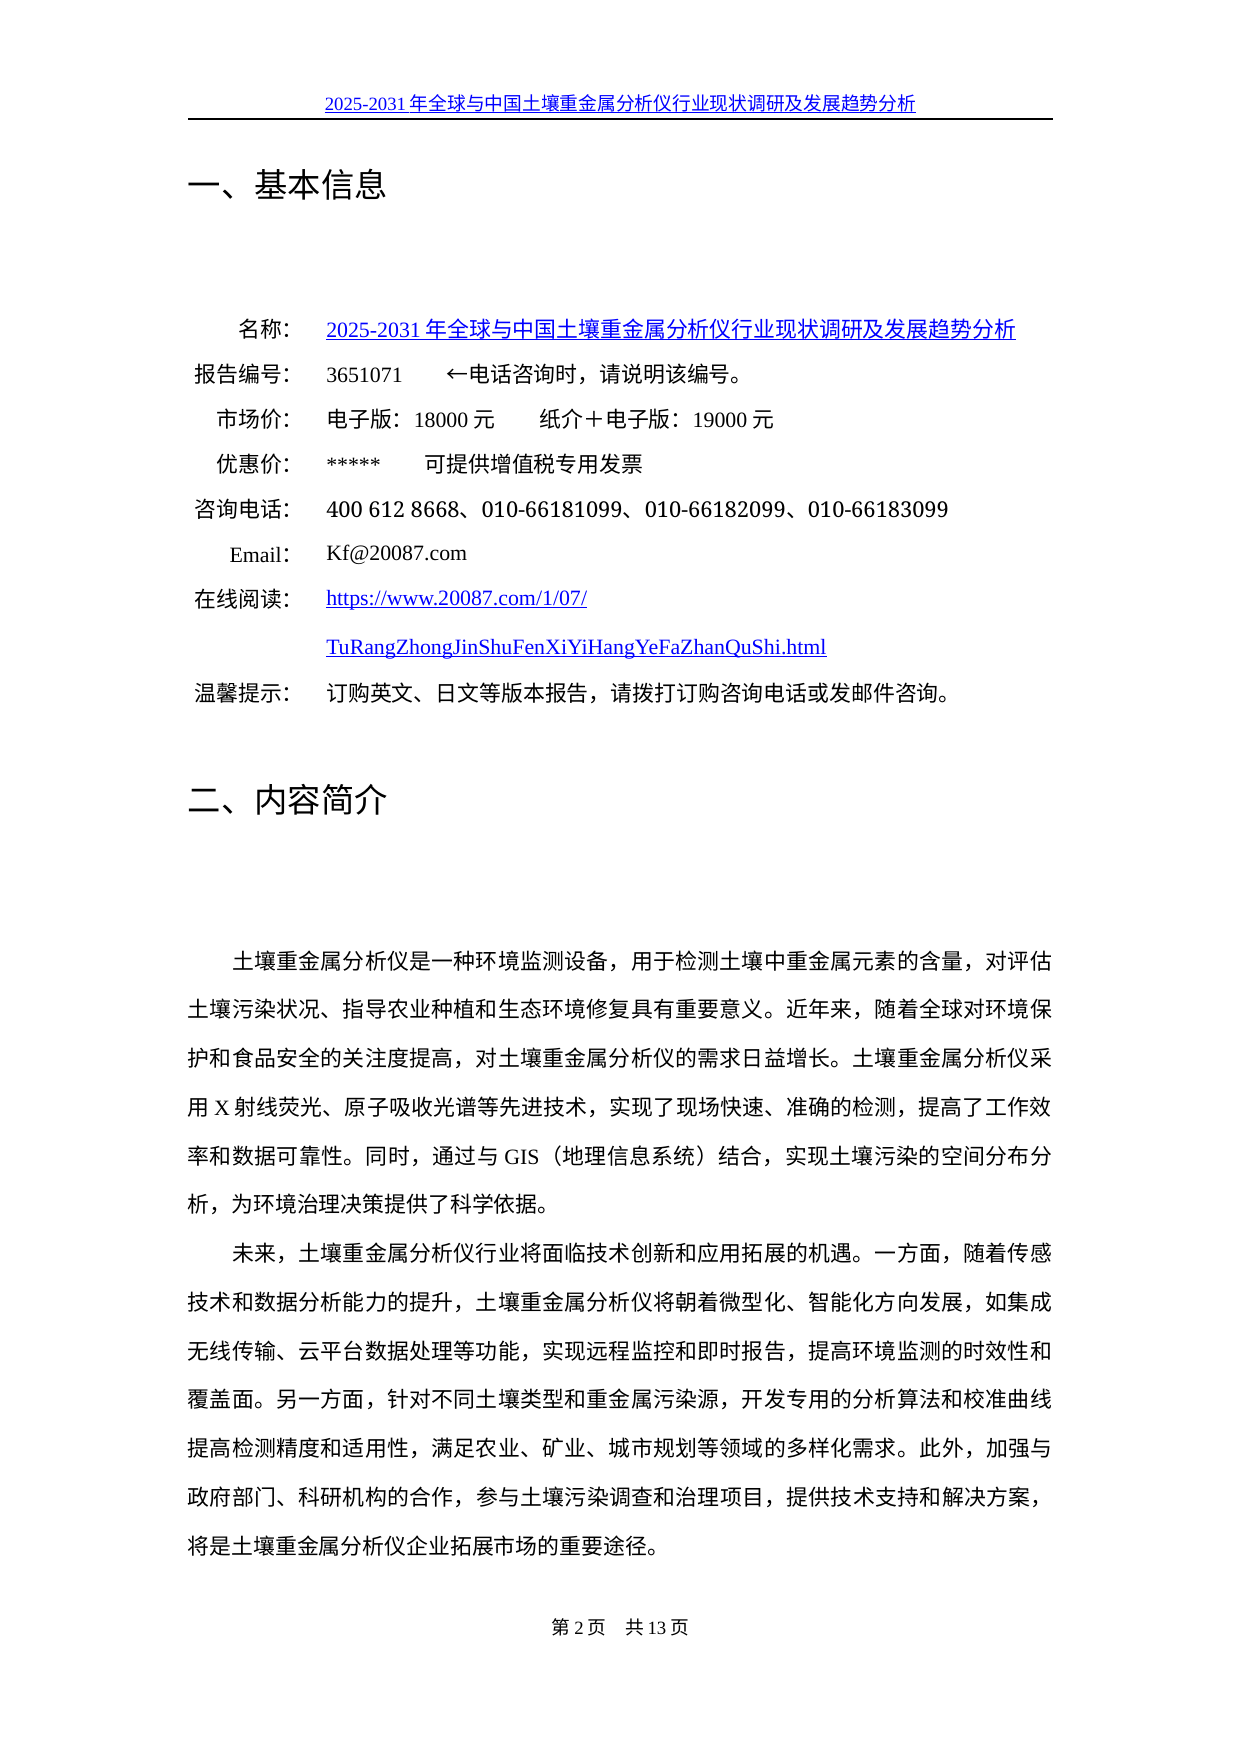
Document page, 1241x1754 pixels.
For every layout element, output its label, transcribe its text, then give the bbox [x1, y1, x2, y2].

table_cell 400 612 8668、010-66181099、010-66182099、010-66183099 [315, 492, 1073, 537]
table_cell Email： [167, 537, 315, 582]
table_cell ***** 可提供增值税专用发票 [315, 447, 1073, 492]
table_cell Kf@20087.com [315, 537, 1073, 582]
title 一、基本信息 [187, 150, 1053, 215]
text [187, 943, 1053, 1561]
table_cell 温馨提示： [167, 675, 315, 720]
table_cell 订购英文、日文等版本报告，请拨打订购咨询电话或发邮件咨询。 [315, 675, 1073, 720]
table_header 名称： [167, 312, 315, 357]
table_cell 咨询电话： [167, 492, 315, 537]
table_cell 3651071 ←电话咨询时，请说明该编号。 [315, 357, 1073, 402]
table_cell 报告编号： [167, 357, 315, 402]
table_cell 电子版：18000 元 纸介＋电子版：19000 元 [315, 402, 1073, 447]
table_cell 市场价： [167, 402, 315, 447]
table_cell 在线阅读： [167, 582, 315, 675]
title 二、内容简介 [187, 766, 1053, 831]
table_cell 优惠价： [167, 447, 315, 492]
table_header 2025-2031年全球与中国土壤重金属分析仪行业现状调研及发展趋势分析 [315, 312, 1073, 357]
table_cell [315, 582, 1073, 675]
